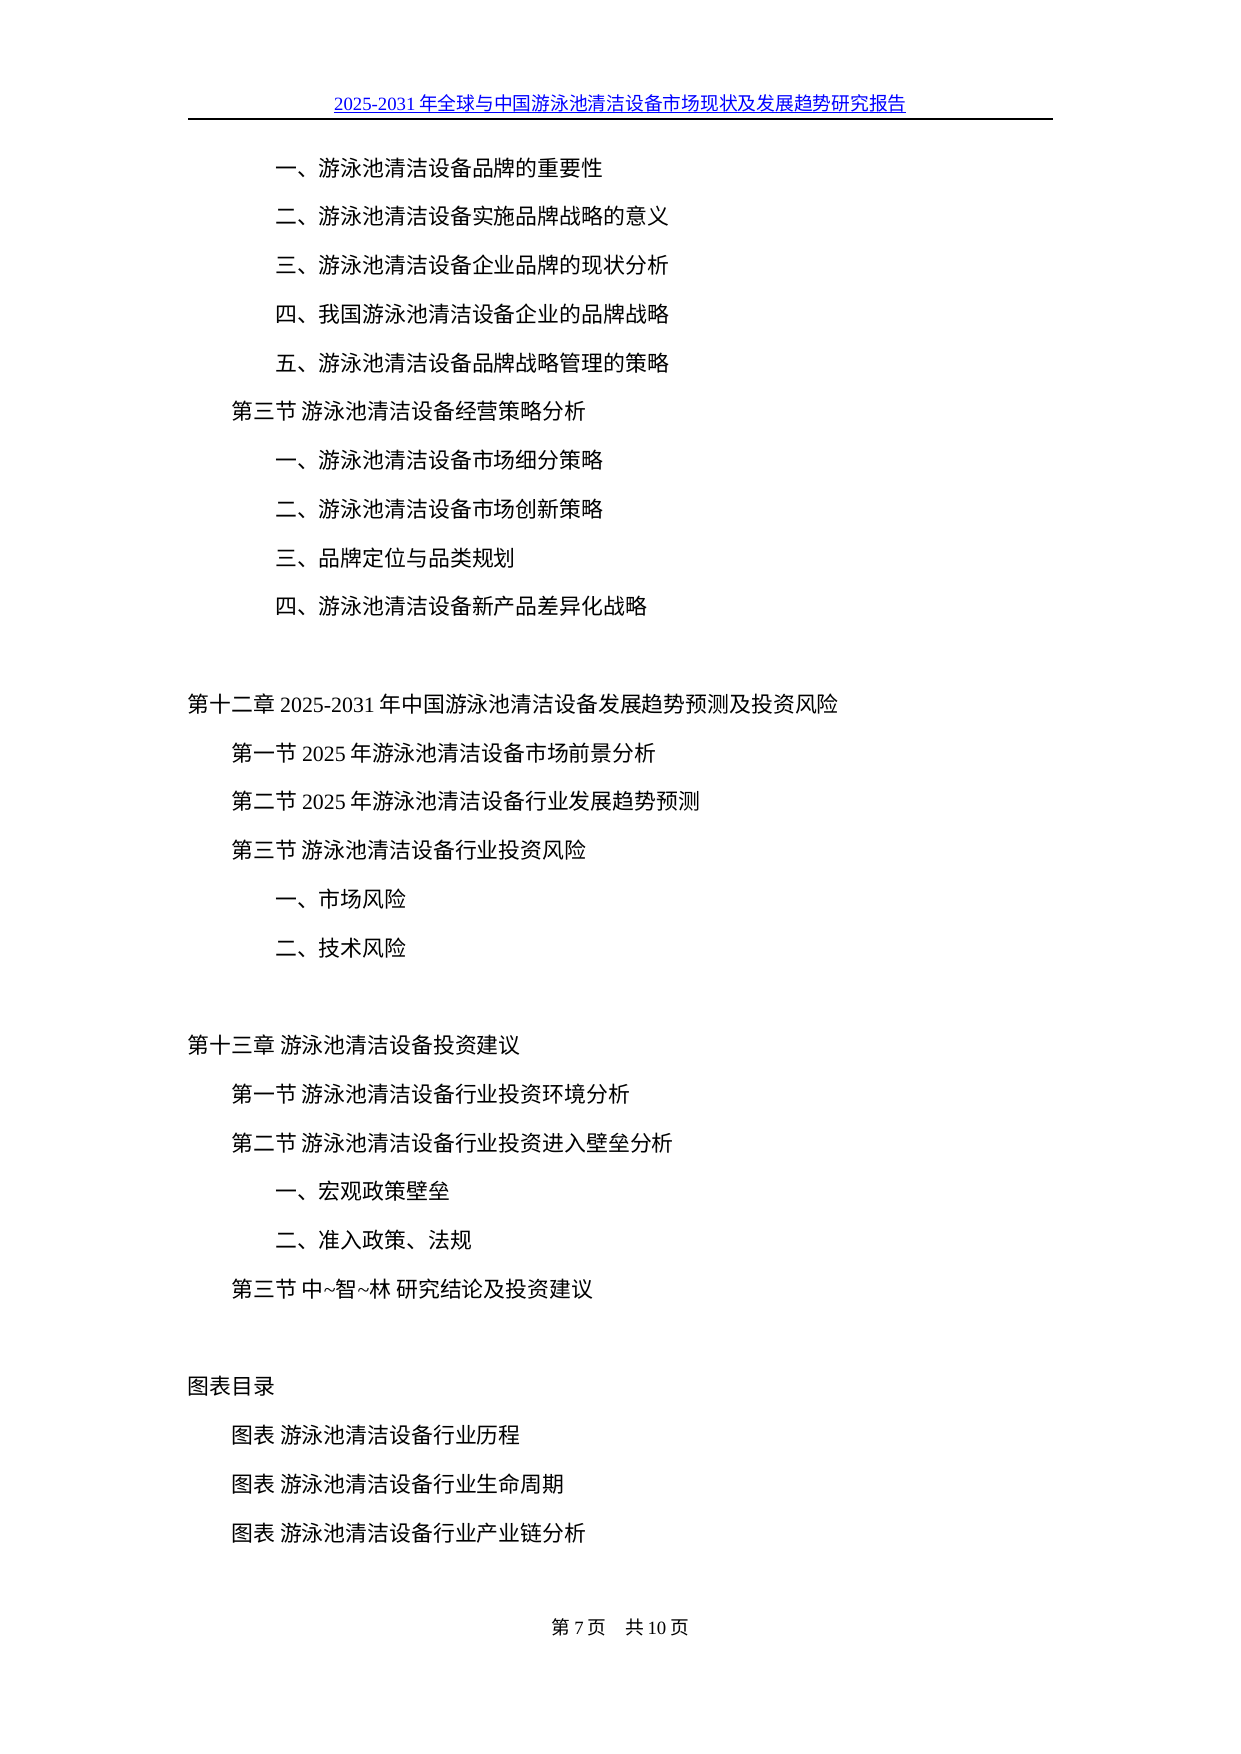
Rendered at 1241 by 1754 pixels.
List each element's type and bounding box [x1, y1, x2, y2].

text [187, 150, 1053, 1548]
